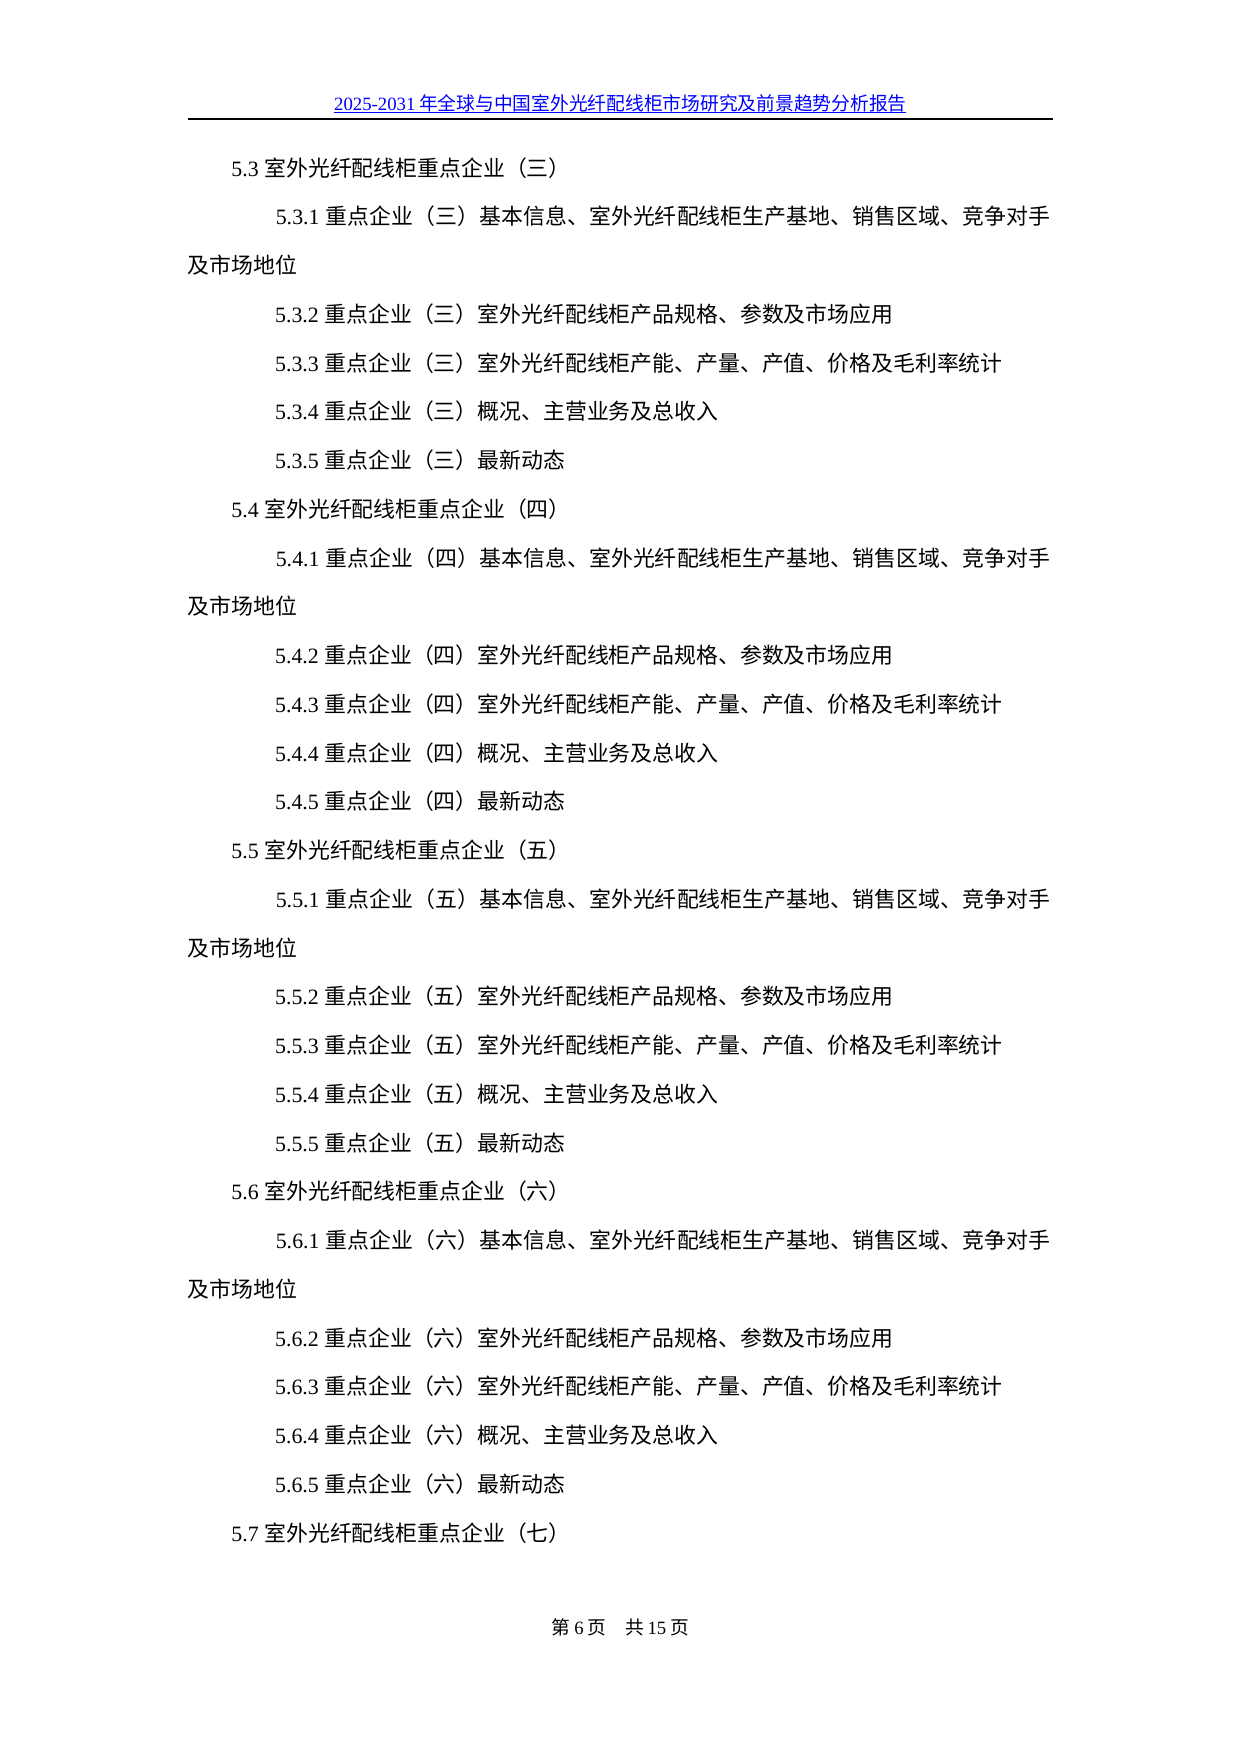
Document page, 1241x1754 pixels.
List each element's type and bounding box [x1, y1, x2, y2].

text [187, 150, 1053, 1548]
